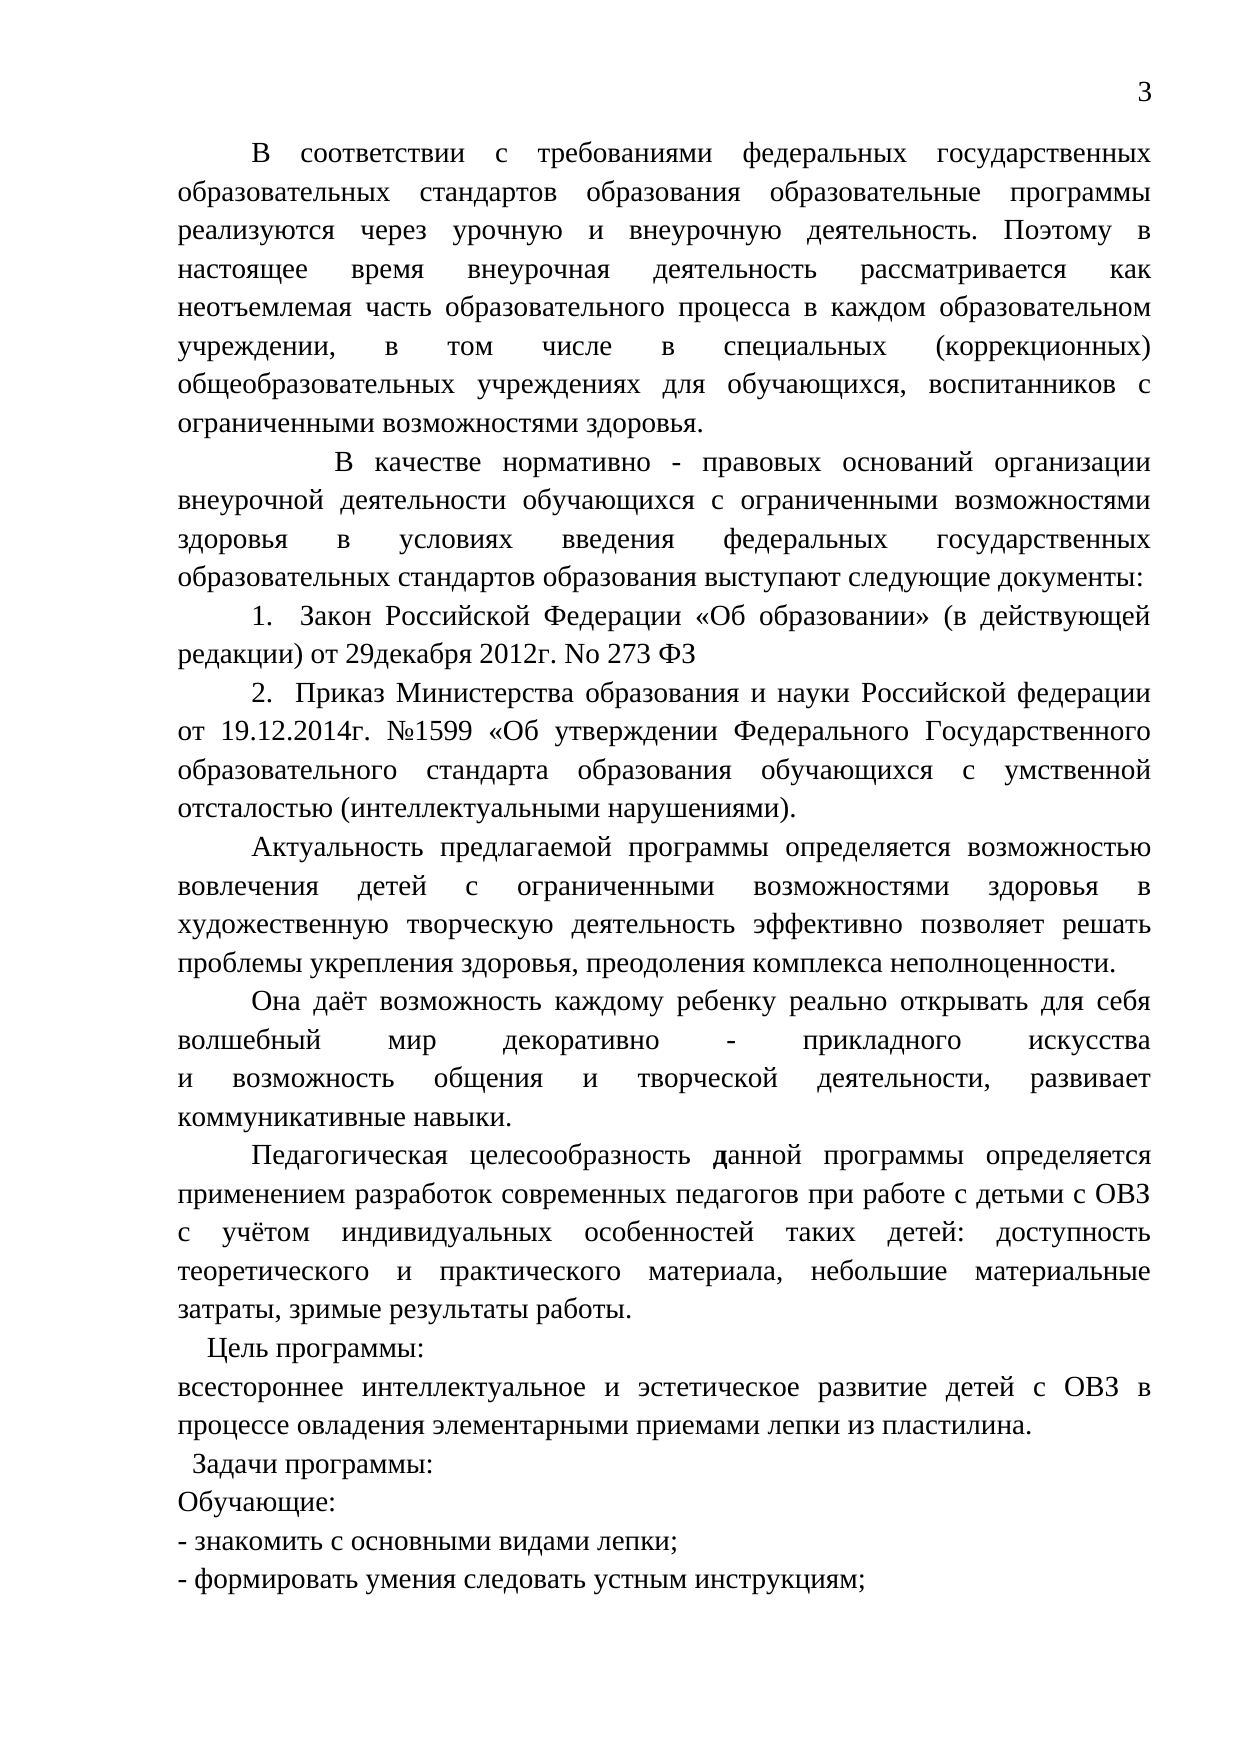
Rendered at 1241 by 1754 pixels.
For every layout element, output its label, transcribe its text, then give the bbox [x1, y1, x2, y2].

text всестороннее интеллектуальное и эстетическое развитие детей с ОВЗ в процессе овладения элементарными приемами лепки из пластилина. [177, 1369, 1152, 1441]
text - формировать умения следовать устным инструкциям; [177, 1561, 1140, 1595]
text Педагогическая целесообразность данной программы определяется применением разработок современных педагогов при работе с детьми с ОВЗ с учётом индивидуальных особенностей таких детей: доступность теоретического и практического материала, небольшие материальные затраты, зримые результаты работы. [177, 1137, 1152, 1325]
text В качестве нормативно - правовых оснований организации внеурочной деятельности обучающихся с ограниченными возможностями здоровья в условиях введения федеральных государственных образовательных стандартов образования выступают следующие документы: [177, 444, 1152, 593]
text Она даёт возможность каждому ребенку реально открывать для себя волшебный мир декоративно - прикладного искусства и возможность общения и творческой деятельности, развивает коммуникативные навыки. [177, 983, 1152, 1132]
text Задачи программы: [177, 1446, 1152, 1479]
text - знакомить с основными видами лепки; [177, 1523, 1152, 1556]
text 1. Закон Российской Федерации «Об образовании» (в действующей редакции) от 29декабря 2012г. No 273 ФЗ [177, 598, 1152, 670]
text Актуальность предлагаемой программы определяется возможностью вовлечения детей с ограниченными возможностями здоровья в художественную творческую деятельность эффективно позволяет решать проблемы укрепления здоровья, преодоления комплекса неполноценности. [177, 829, 1152, 978]
text 2. Приказ Министерства образования и науки Российской федерации от 19.12.2014г. №1599 «Об утверждении Федерального Государственного образовательного стандарта образования обучающихся с умственной отсталостью (интеллектуальными нарушениями). [177, 675, 1152, 824]
text В соответствии с требованиями федеральных государственных образовательных стандартов образования образовательные программы реализуются через урочную и внеурочную деятельность. Поэтому в настоящее время внеурочная деятельность рассматривается как неотъемлемая часть образовательного процесса в каждом образовательном учреждении, в том числе в специальных (коррекционных) общеобразовательных учреждениях для обучающихся, воспитанников с ограниченными возможностями здоровья. [177, 135, 1152, 439]
text Цель программы: [177, 1330, 1152, 1364]
text Обучающие: [177, 1484, 1152, 1518]
